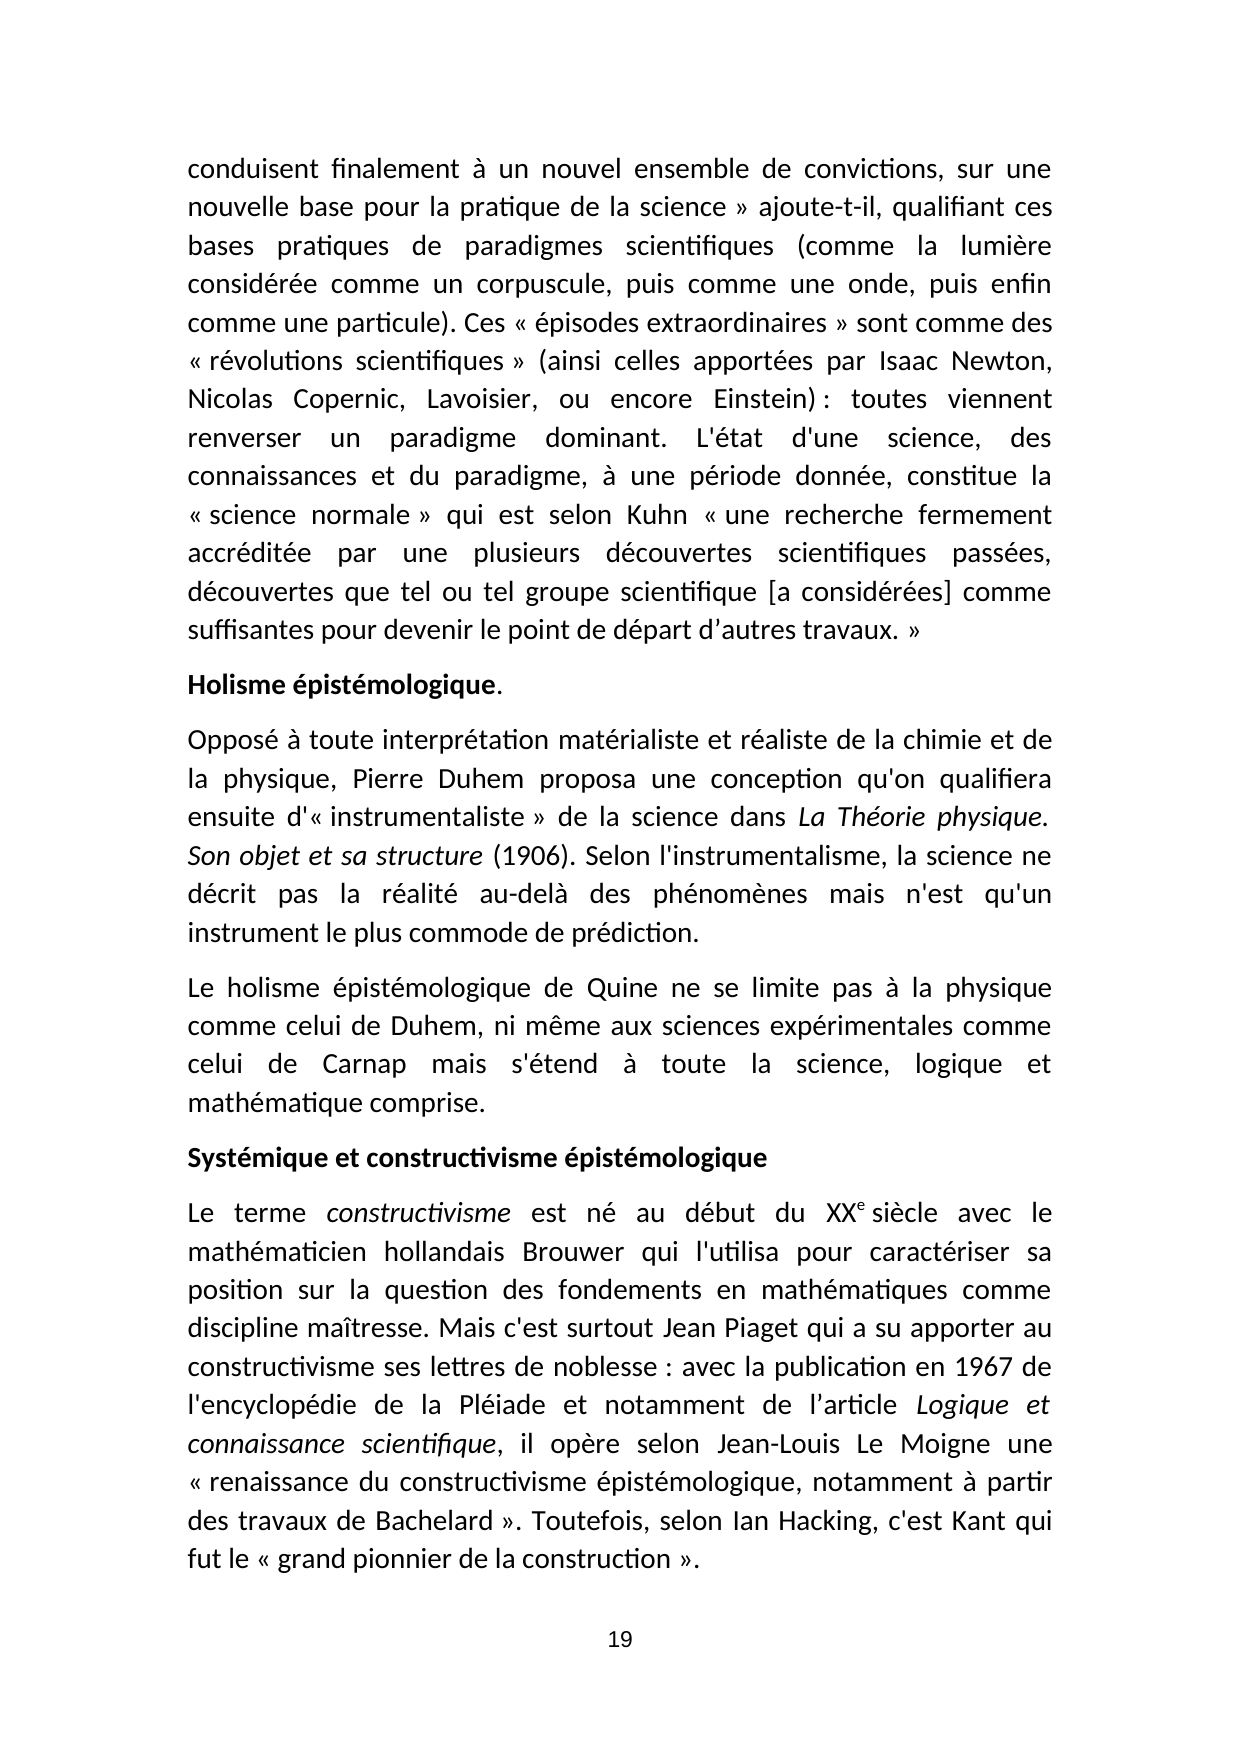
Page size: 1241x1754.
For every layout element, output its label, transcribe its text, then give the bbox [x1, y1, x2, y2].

text Opposé à toute interprétation matérialiste et réaliste de la chimie et de la physique, Pierre Duhem proposa une conception qu'on qualifiera ensuite d'« instrumentaliste » de la science dans La Théorie physique. Son objet et sa structure (1906). Selon l'instrumentalisme, la science ne décrit pas la réalité au-delà des phénomènes mais n'est qu'un instrument le plus commode de prédiction. [187, 721, 1053, 949]
text Holisme épistémologique. [187, 666, 1053, 702]
text Le terme constructivisme est né au début du XXe siècle avec le mathématicien hollandais Brouwer qui l'utilisa pour caractériser sa position sur la question des fondements en mathématiques comme discipline maîtresse. Mais c'est surtout Jean Piaget qui a su apporter au constructivisme ses lettres de noblesse : avec la publication en 1967 de l'encyclopédie de la Pléiade et notamment de l’article Logique et connaissance scientifique, il opère selon Jean-Louis Le Moigne une « renaissance du constructivisme épistémologique, notamment à partir des travaux de Bachelard ». Toutefois, selon Ian Hacking, c'est Kant qui fut le « grand pionnier de la construction ». [187, 1194, 1053, 1576]
text Systémique et constructivisme épistémologique [187, 1139, 1053, 1175]
text Le holisme épistémologique de Quine ne se limite pas à la physique comme celui de Duhem, ni même aux sciences expérimentales comme celui de Carnap mais s'étend à toute la science, logique et mathématique comprise. [187, 969, 1053, 1120]
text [187, 150, 1053, 647]
